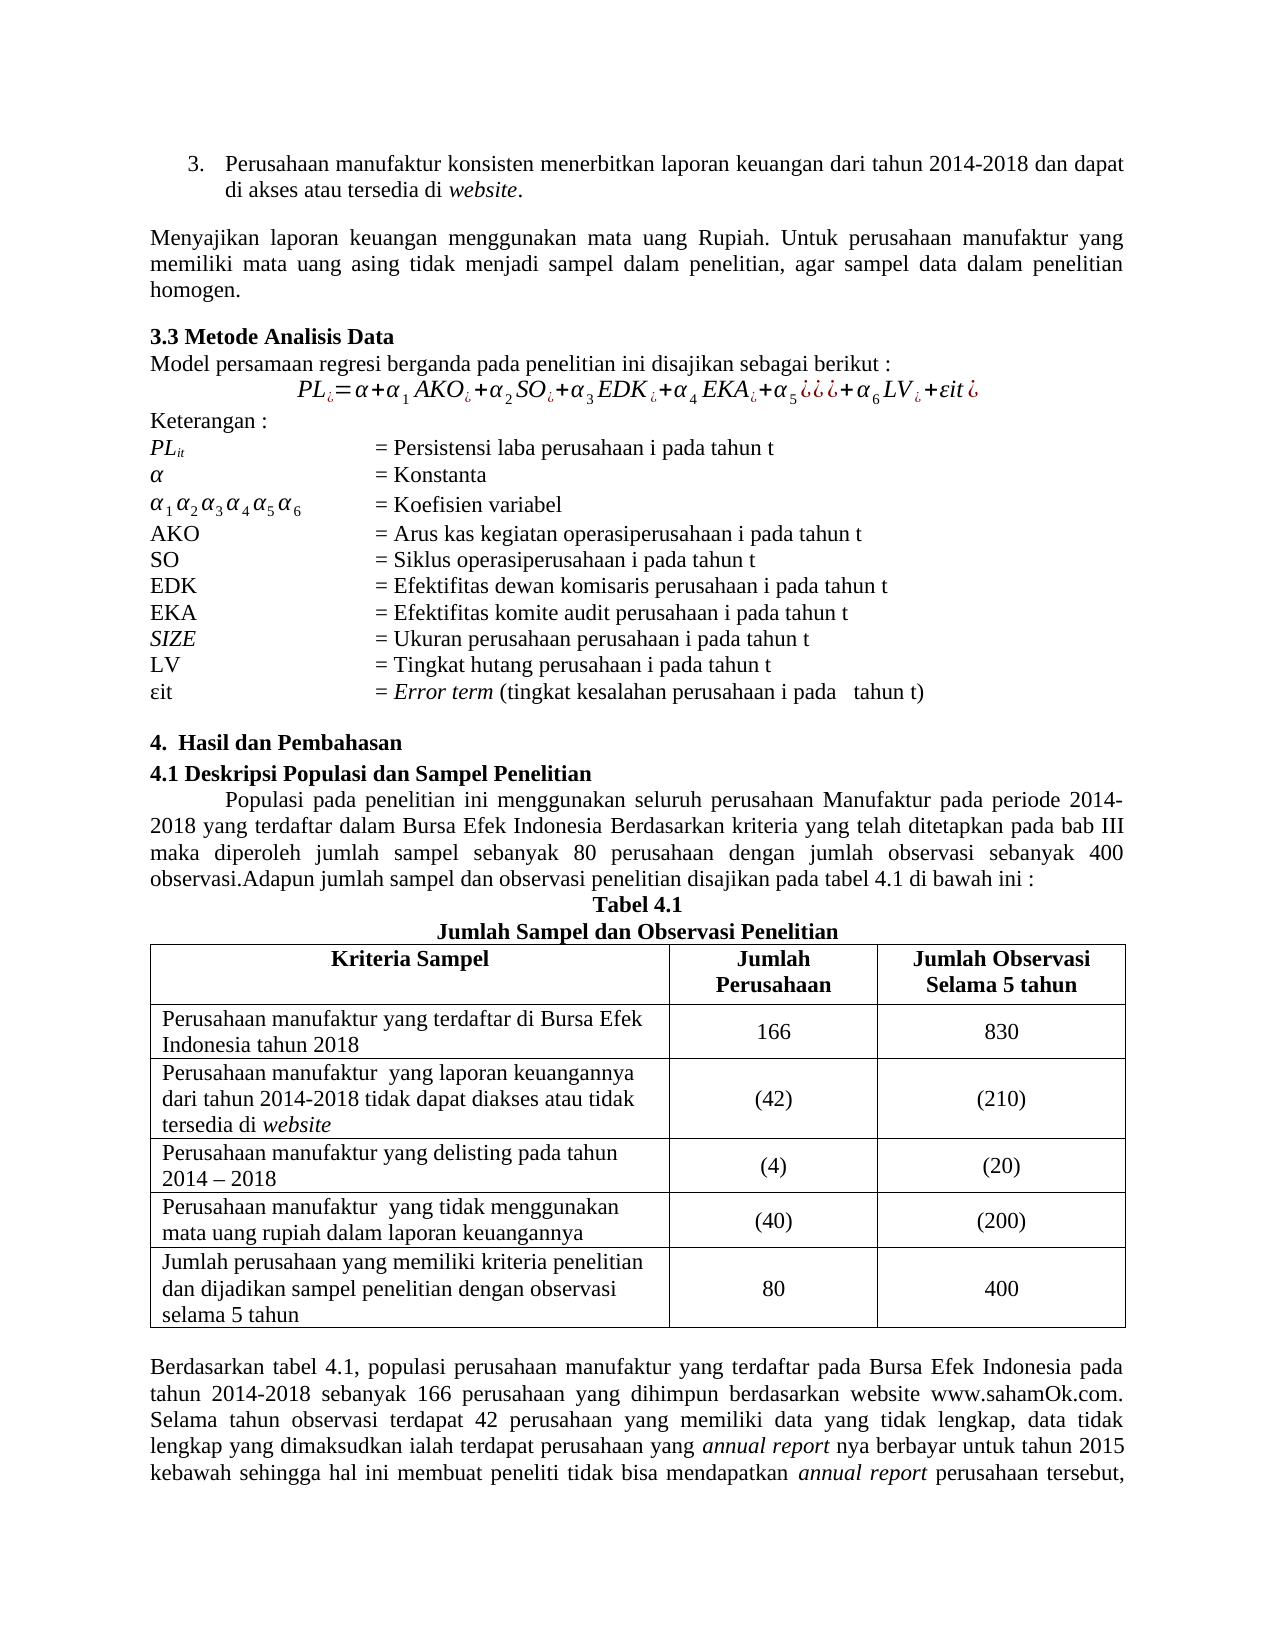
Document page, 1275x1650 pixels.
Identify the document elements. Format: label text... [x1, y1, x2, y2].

text Model persamaan regresi berganda pada penelitian ini disajikan sebagai berikut : [150, 350, 1125, 376]
text Tabel 4.1 [150, 891, 1125, 918]
text = Konstanta [150, 460, 1125, 488]
text Keterangan : [150, 407, 1125, 434]
text Jumlah Sampel dan Observasi Penelitian [150, 918, 1125, 944]
table_cell (40) [670, 1193, 877, 1247]
table_cell (20) [878, 1139, 1125, 1192]
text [150, 1353, 1125, 1485]
text AKO = Arus kas kegiatan operasiperusahaan i pada tahun t [150, 519, 1125, 546]
table_cell (200) [878, 1193, 1125, 1247]
text EDK = Efektifitas dewan komisaris perusahaan i pada tahun t [150, 572, 1125, 599]
table_cell 80 [670, 1248, 877, 1327]
table_cell Perusahaan manufaktur yang terdaftar di Bursa Efek Indonesia tahun 2018 [151, 1005, 669, 1058]
text LV = Tingkat hutang perusahaan i pada tahun t [150, 651, 1125, 678]
text Populasi pada penelitian ini menggunakan seluruh perusahaan Manufaktur pada periode 2014-2018 yang terdaftar dalam Bursa Efek Indonesia Berdasarkan kriteria yang telah ditetapkan pada bab III maka diperoleh jumlah sampel sebanyak 80 perusahaan dengan jumlah observasi sebanyak 400 observasi.Adapun jumlah sampel dan observasi penelitian disajikan pada tabel 4.1 di bawah ini : [150, 786, 1125, 891]
table_header Jumlah Perusahaan [670, 945, 877, 1004]
table_cell Jumlah perusahaan yang memiliki kriteria penelitian dan dijadikan sampel penelitian dengan observasi selama 5 tahun [151, 1248, 669, 1327]
subtitle Hasil dan Pembahasan [150, 729, 1125, 755]
text SIZE = Ukuran perusahaan perusahaan i pada tahun t [150, 625, 1125, 651]
table_header Kriteria Sampel [151, 945, 669, 1004]
table_cell 400 [878, 1248, 1125, 1327]
text Menyajikan laporan keuangan menggunakan mata uang Rupiah. Untuk perusahaan manufaktur yang memiliki mata uang asing tidak menjadi sampel dalam penelitian, agar sampel data dalam penelitian homogen. [150, 223, 1125, 303]
table_cell (210) [878, 1059, 1125, 1138]
table_header Jumlah Observasi Selama 5 tahun [878, 945, 1125, 1004]
subtitle 3.3 Metode Analisis Data [150, 323, 1125, 350]
text PLit = Persistensi laba perusahaan i pada tahun t [150, 434, 1125, 460]
table_cell Perusahaan manufaktur yang delisting pada tahun 2014 – 2018 [151, 1139, 669, 1192]
text SO = Siklus operasiperusahaan i pada tahun t [150, 546, 1125, 572]
subtitle 4.1 Deskripsi Populasi dan Sampel Penelitian [150, 759, 1125, 786]
table_cell Perusahaan manufaktur yang laporan keuangannya dari tahun 2014-2018 tidak dapat diakses atau tidak tersedia di website [151, 1059, 669, 1138]
table_cell Perusahaan manufaktur yang tidak menggunakan mata uang rupiah dalam laporan keuangannya [151, 1193, 669, 1247]
text EKA = Efektifitas komite audit perusahaan i pada tahun t [150, 599, 1125, 625]
table_cell (42) [670, 1059, 877, 1138]
list Perusahaan manufaktur konsisten menerbitkan laporan keuangan dari tahun 2014-2018 dan dapat di akses atau tersedia di website. [187, 150, 1125, 203]
table_cell 166 [670, 1005, 877, 1058]
table_cell 830 [878, 1005, 1125, 1058]
text εit = Error term (tingkat kesalahan perusahaan i pada tahun t) [150, 678, 1125, 704]
text = Koefisien variabel [150, 488, 1125, 519]
table_cell (4) [670, 1139, 877, 1192]
